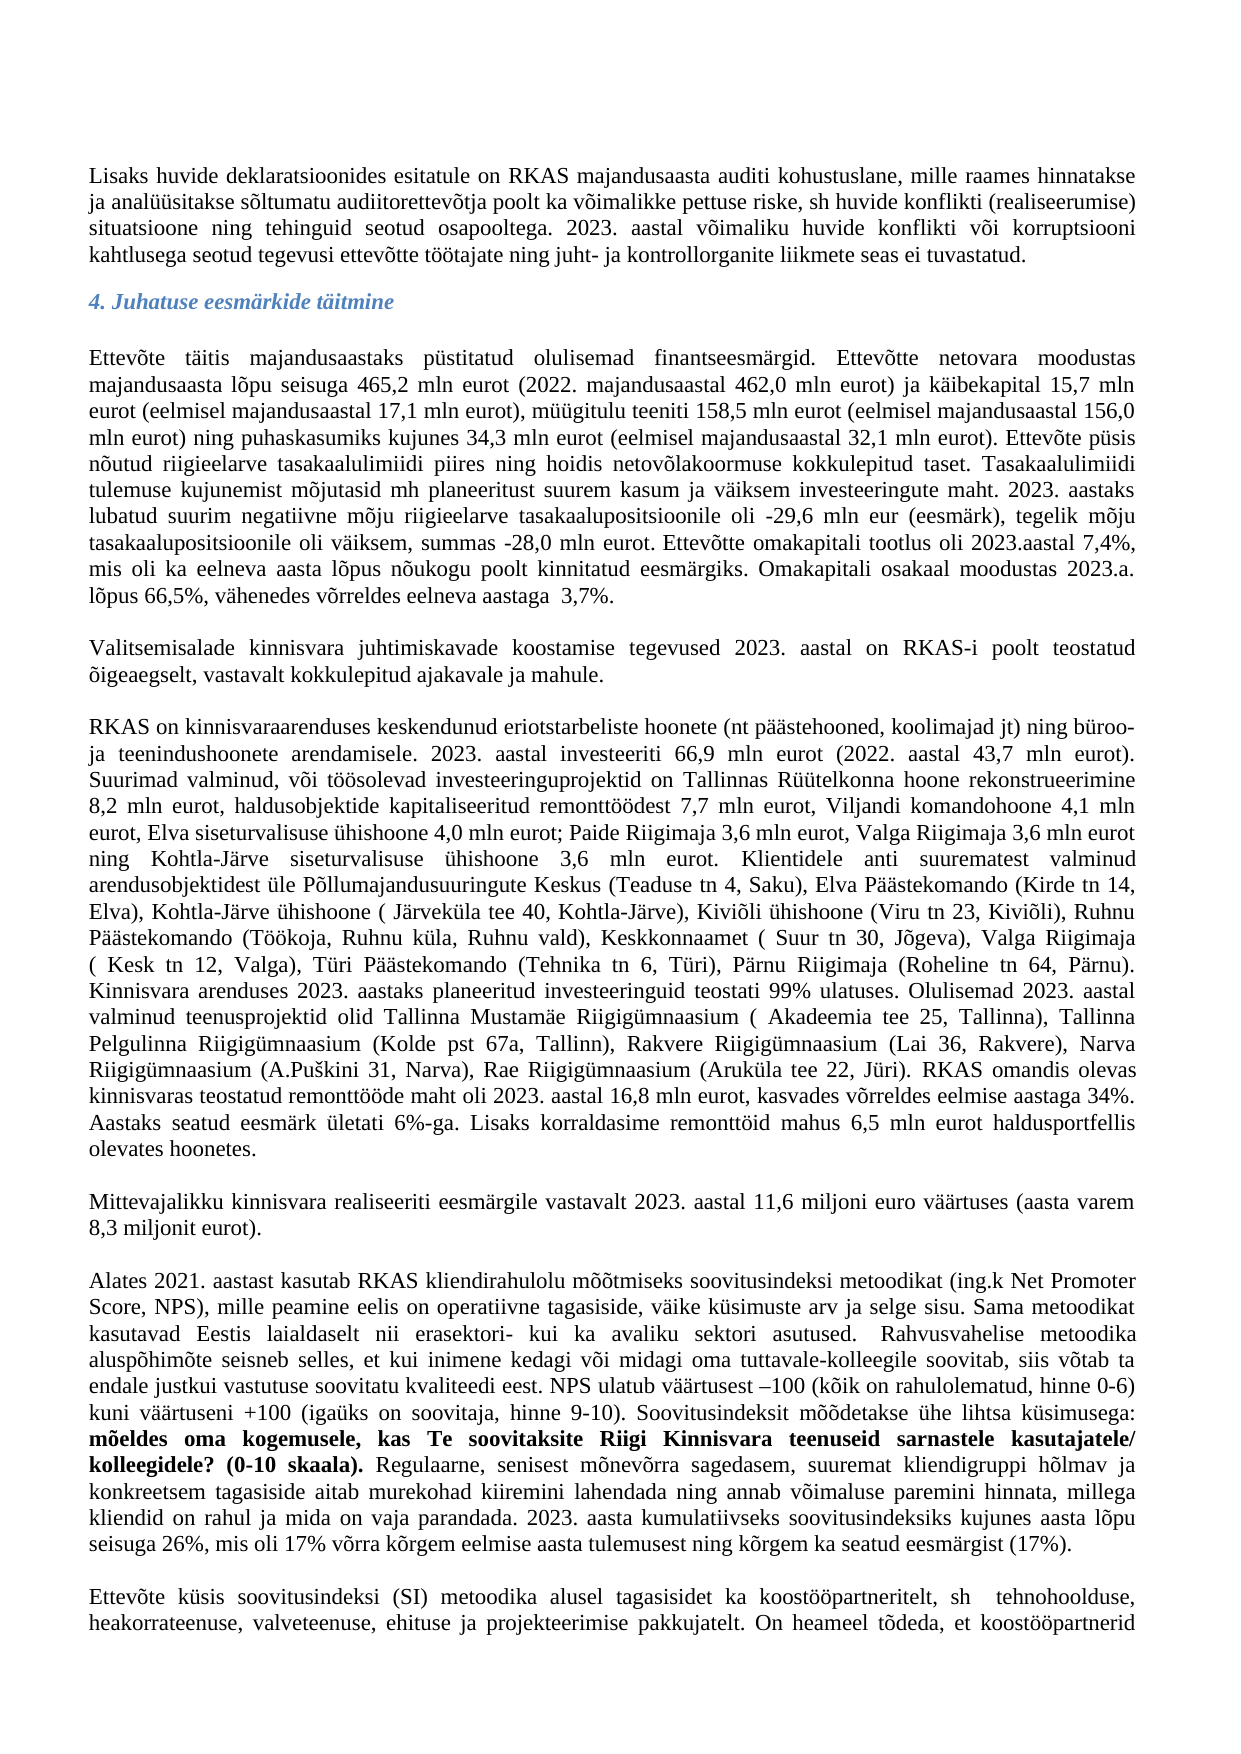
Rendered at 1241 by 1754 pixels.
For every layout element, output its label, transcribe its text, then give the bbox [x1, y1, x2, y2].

text Lisaks huvide deklaratsioonides esitatule on RKAS majandusaasta auditi kohustuslane, mille raames hinnatakse ja analüüsitakse sõltumatu audiitorettevõtja poolt ka võimalikke pettuse riske, sh huvide konflikti (realiseerumise) situatsioone ning tehinguid seotud osapooltega. 2023. aastal võimaliku huvide konflikti või korruptsiooni kahtlusega seotud tegevusi ettevõtte töötajate ning juht- ja kontrollorganite liikmete seas ei tuvastatud. [89, 162, 1137, 267]
text Ettevõte täitis majandusaastaks püstitatud olulisemad finantseesmärgid. Ettevõtte netovara moodustas majandusaasta lõpu seisuga 465,2 mln eurot (2022. majandusaastal 462,0 mln eurot) ja käibekapital 15,7 mln eurot (eelmisel majandusaastal 17,1 mln eurot), müügitulu teeniti 158,5 mln eurot (eelmisel majandusaastal 156,0 mln eurot) ning puhaskasumiks kujunes 34,3 mln eurot (eelmisel majandusaastal 32,1 mln eurot). Ettevõte püsis nõutud riigieelarve tasakaalulimiidi piires ning hoidis netovõlakoormuse kokkulepitud taset. Tasakaalulimiidi tulemuse kujunemist mõjutasid mh planeeritust suurem kasum ja väiksem investeeringute maht. 2023. aastaks lubatud suurim negatiivne mõju riigieelarve tasakaalupositsioonile oli -29,6 mln eur (eesmärk), tegelik mõju tasakaalupositsioonile oli väiksem, summas -28,0 mln eurot. Ettevõtte omakapitali tootlus oli 2023.aastal 7,4%, mis oli ka eelneva aasta lõpus nõukogu poolt kinnitatud eesmärgiks. Omakapitali osakaal moodustas 2023.a. lõpus 66,5%, vähenedes võrreldes eelneva aastaga 3,7%. [89, 344, 1137, 608]
text Valitsemisalade kinnisvara juhtimiskavade koostamise tegevused 2023. aastal on RKAS-i poolt teostatud õigeaegselt, vastavalt kokkulepitud ajakavale ja mahule. [89, 634, 1137, 687]
text Mittevajalikku kinnisvara realiseeriti eesmärgile vastavalt 2023. aastal 11,6 miljoni euro väärtuses (aasta varem 8,3 miljonit eurot). [89, 1188, 1137, 1241]
text RKAS on kinnisvaraarenduses keskendunud eriotstarbeliste hoonete (nt päästehooned, koolimajad jt) ning büroo- ja teenindushoonete arendamisele. 2023. aastal investeeriti 66,9 mln eurot (2022. aastal 43,7 mln eurot). Suurimad valminud, või töösolevad investeeringuprojektid on Tallinnas Rüütelkonna hoone rekonstrueerimine 8,2 mln eurot, haldusobjektide kapitaliseeritud remonttöödest 7,7 mln eurot, Viljandi komandohoone 4,1 mln eurot, Elva siseturvalisuse ühishoone 4,0 mln eurot; Paide Riigimaja 3,6 mln eurot, Valga Riigimaja 3,6 mln eurot ning Kohtla-Järve siseturvalisuse ühishoone 3,6 mln eurot. Klientidele anti suurematest valminud arendusobjektidest üle Põllumajandusuuringute Keskus (Teaduse tn 4, Saku), Elva Päästekomando (Kirde tn 14, Elva), Kohtla-Järve ühishoone ( Järveküla tee 40, Kohtla-Järve), Kiviõli ühishoone (Viru tn 23, Kiviõli), Ruhnu Päästekomando (Töökoja, Ruhnu küla, Ruhnu vald), Keskkonnaamet ( Suur tn 30, Jõgeva), Valga Riigimaja ( Kesk tn 12, Valga), Türi Päästekomando (Tehnika tn 6, Türi), Pärnu Riigimaja (Roheline tn 64, Pärnu). Kinnisvara arenduses 2023. aastaks planeeritud investeeringuid teostati 99% ulatuses. Olulisemad 2023. aastal valminud teenusprojektid olid Tallinna Mustamäe Riigigümnaasium ( Akadeemia tee 25, Tallinna), Tallinna Pelgulinna Riigigümnaasium (Kolde pst 67a, Tallinn), Rakvere Riigigümnaasium (Lai 36, Rakvere), Narva Riigigümnaasium (A.Puškini 31, Narva), Rae Riigigümnaasium (Aruküla tee 22, Jüri). RKAS omandis olevas kinnisvaras teostatud remonttööde maht oli 2023. aastal 16,8 mln eurot, kasvades võrreldes eelmise aastaga 34%. Aastaks seatud eesmärk ületati 6%-ga. Lisaks korraldasime remonttöid mahus 6,5 mln eurot haldusportfellis olevates hoonetes. [89, 713, 1137, 1161]
text Alates 2021. aastast kasutab RKAS kliendirahulolu mõõtmiseks soovitusindeksi metoodikat (ing.k Net Promoter Score, NPS), mille peamine eelis on operatiivne tagasiside, väike küsimuste arv ja selge sisu. Sama metoodikat kasutavad Eestis laialdaselt nii erasektori- kui ka avaliku sektori asutused. Rahvusvahelise metoodika aluspõhimõte seisneb selles, et kui inimene kedagi või midagi oma tuttavale-kolleegile soovitab, siis võtab ta endale justkui vastutuse soovitatu kvaliteedi eest. NPS ulatub väärtusest –100 (kõik on rahulolematud, hinne 0-6) kuni väärtuseni +100 (igaüks on soovitaja, hinne 9-10). Soovitusindeksit mõõdetakse ühe lihtsa küsimusega: mõeldes oma kogemusele, kas Te soovitaksite Riigi Kinnisvara teenuseid sarnastele kasutajatele/ kolleegidele? (0-10 skaala). Regulaarne, senisest mõnevõrra sagedasem, suuremat kliendigruppi hõlmav ja konkreetsem tagasiside aitab murekohad kiiremini lahendada ning annab võimaluse paremini hinnata, millega kliendid on rahul ja mida on vaja parandada. 2023. aasta kumulatiivseks soovitusindeksiks kujunes aasta lõpu seisuga 26%, mis oli 17% võrra kõrgem eelmise aasta tulemusest ning kõrgem ka seatud eesmärgist (17%). [89, 1267, 1137, 1557]
subtitle 4. Juhatuse eesmärkide täitmine [89, 288, 1137, 314]
